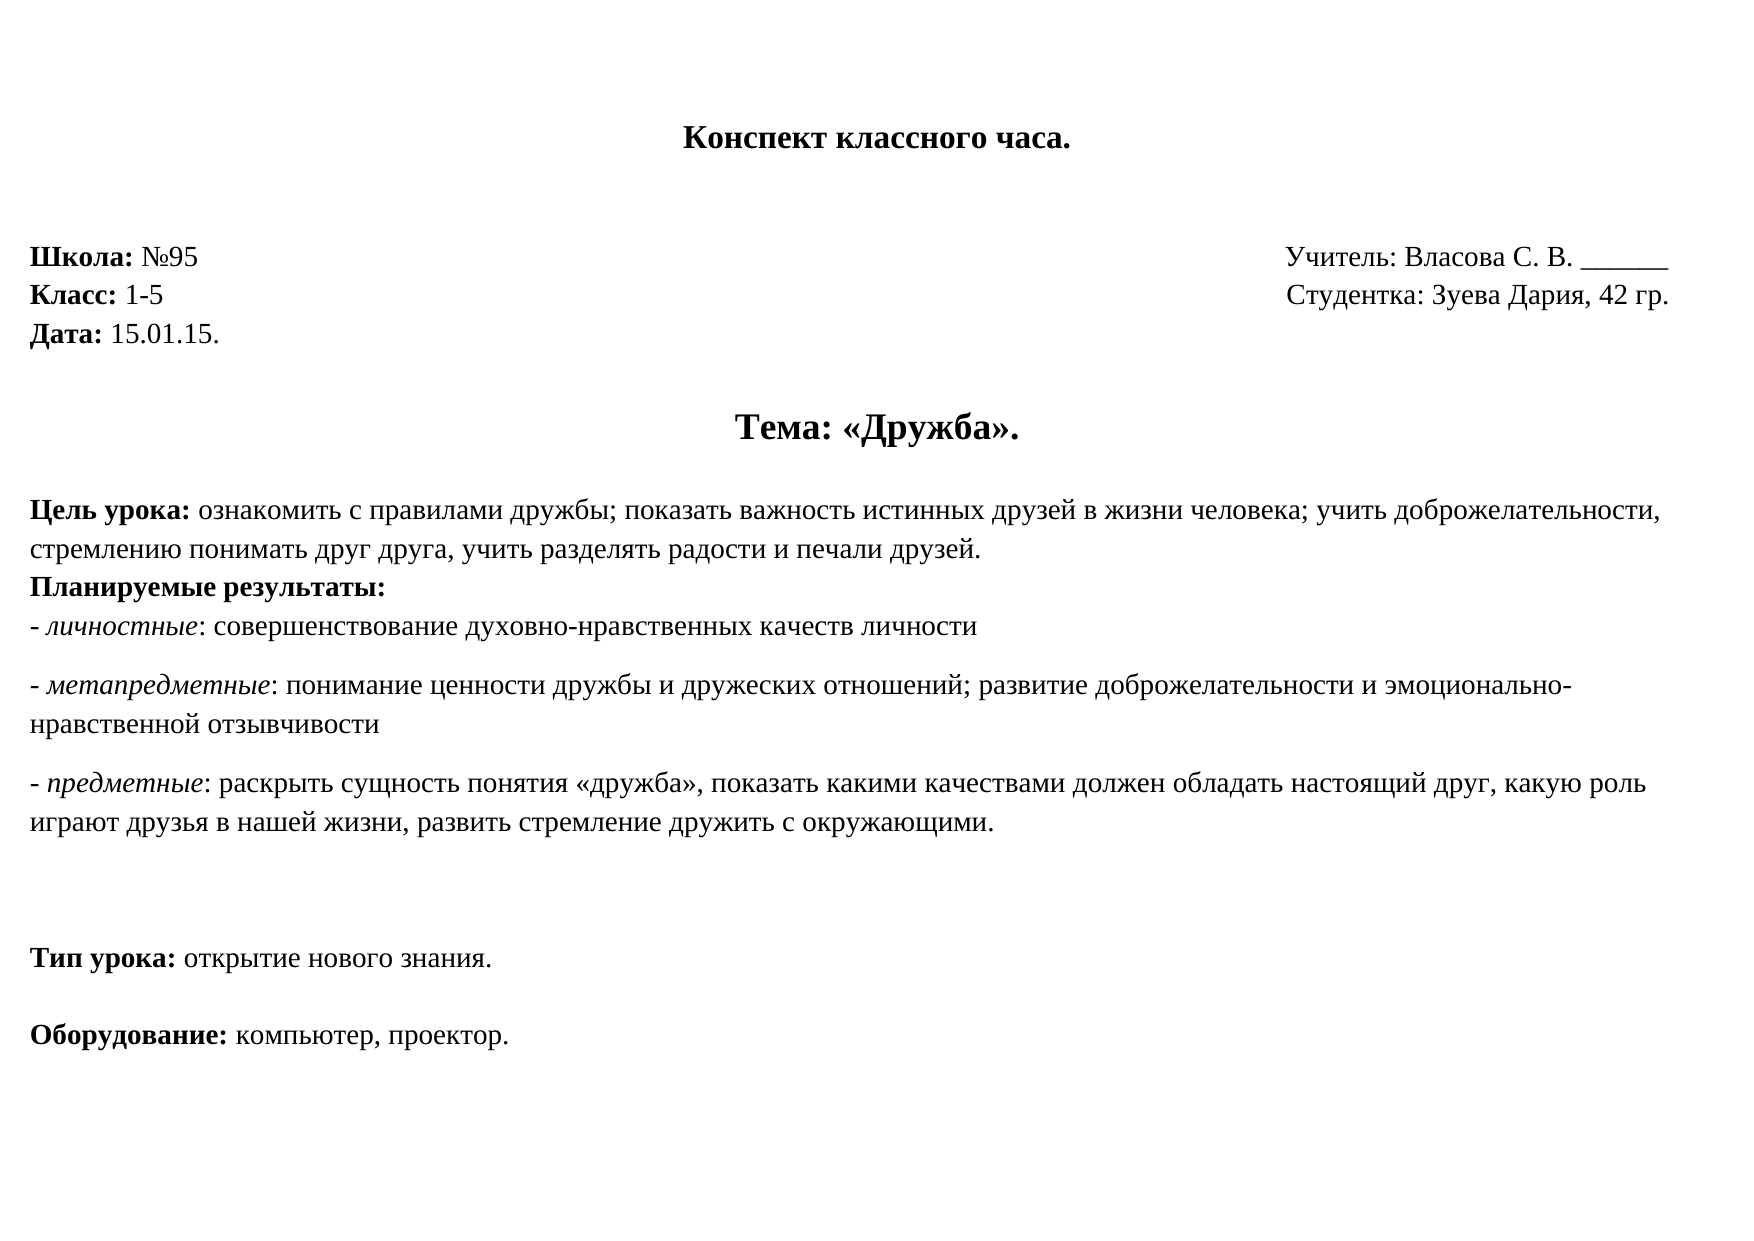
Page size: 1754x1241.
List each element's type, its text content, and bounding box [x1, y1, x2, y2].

text Конспект классного часа. [29, 118, 1724, 156]
text Школа: №95 Учитель: Власова С. В. ______ [29, 239, 1724, 272]
text - предметные: раскрыть сущность понятия «дружба», показать какими качествами должен обладать настоящий друг, какую роль играют друзья в нашей жизни, развить стремление дружить с окружающими. [29, 765, 1724, 837]
text Тип урока: открытие нового знания. [29, 940, 1724, 974]
text Класс: 1-5 Студентка: Зуева Дария, 42 гр. [29, 277, 1724, 311]
text Тема: «Дружба». [29, 404, 1724, 447]
text Дата: 15.01.15. [29, 316, 1724, 349]
text - метапредметные: понимание ценности дружбы и дружеских отношений; развитие доброжелательности и эмоционально-нравственной отзывчивости [29, 667, 1724, 739]
text Оборудование: компьютер, проектор. [29, 1017, 1724, 1051]
text Цель урока: ознакомить с правилами дружбы; показать важность истинных друзей в жизни человека; учить доброжелательности, стремлению понимать друг друга, учить разделять радости и печали друзей. [29, 492, 1724, 564]
text Планируемые результаты: [29, 569, 1724, 603]
text - личностные: совершенствование духовно-нравственных качеств личности [29, 608, 1724, 641]
